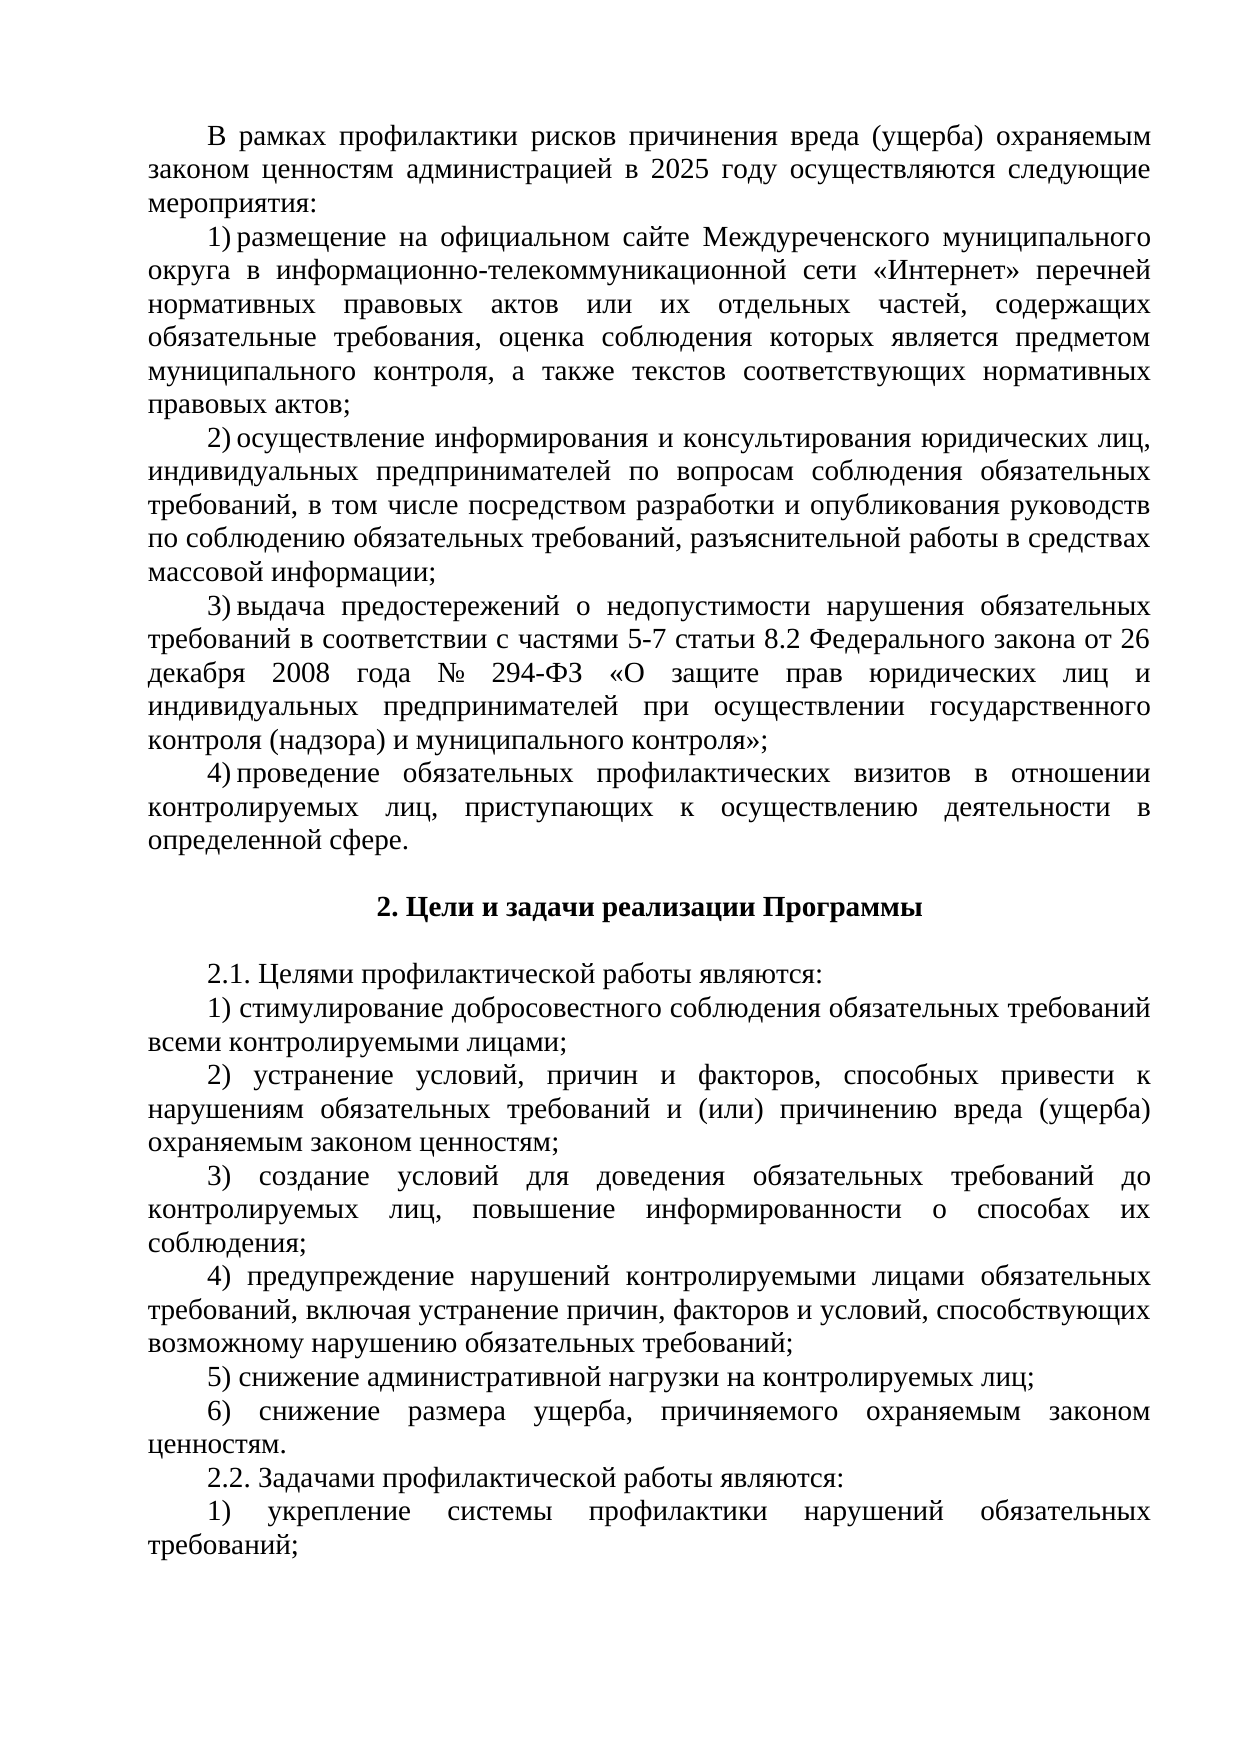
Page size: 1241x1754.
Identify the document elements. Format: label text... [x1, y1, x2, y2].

list выдача предостережений о недопустимости нарушения обязательных требований в соответствии с частями 5-7 статьи 8.2 Федерального закона от 26 декабря 2008 года № 294-ФЗ «О защите прав юридических лиц и индивидуальных предпринимателей при осуществлении государственного контроля (надзора) и муниципального контроля»; [148, 588, 1152, 755]
text 2. Цели и задачи реализации Программы [148, 889, 1152, 923]
text 6) снижение размера ущерба, причиняемого охраняемым законом ценностям. [148, 1393, 1152, 1460]
text 2.1. Целями профилактической работы являются: [148, 957, 1152, 990]
text 2.2. Задачами профилактической работы являются: [148, 1460, 1152, 1493]
text 1) укрепление системы профилактики нарушений обязательных требований; [148, 1493, 1152, 1560]
text 2) устранение условий, причин и факторов, способных привести к нарушениям обязательных требований и (или) причинению вреда (ущерба) охраняемым законом ценностям; [148, 1057, 1152, 1158]
text 1) стимулирование добросовестного соблюдения обязательных требований всеми контролируемыми лицами; [148, 990, 1152, 1057]
text В рамках профилактики рисков причинения вреда (ущерба) охраняемым законом ценностям администрацией в 2025 году осуществляются следующие мероприятия: [148, 118, 1152, 219]
text 4) предупреждение нарушений контролируемыми лицами обязательных требований, включая устранение причин, факторов и условий, способствующих возможному нарушению обязательных требований; [148, 1258, 1152, 1359]
list осуществление информирования и консультирования юридических лиц, индивидуальных предпринимателей по вопросам соблюдения обязательных требований, в том числе посредством разработки и опубликования руководств по соблюдению обязательных требований, разъяснительной работы в средствах массовой информации; [148, 420, 1152, 588]
list проведение обязательных профилактических визитов в отношении контролируемых лиц, приступающих к осуществлению деятельности в определенной сфере. [148, 755, 1152, 856]
text 3) создание условий для доведения обязательных требований до контролируемых лиц, повышение информированности о способах их соблюдения; [148, 1158, 1152, 1258]
text 5) снижение административной нагрузки на контролируемых лиц; [148, 1359, 1152, 1393]
list размещение на официальном сайте Междуреченского муниципального округа в информационно-телекоммуникационной сети «Интернет» перечней нормативных правовых актов или их отдельных частей, содержащих обязательные требования, оценка соблюдения которых является предметом муниципального контроля, а также текстов соответствующих нормативных правовых актов; [148, 219, 1152, 420]
